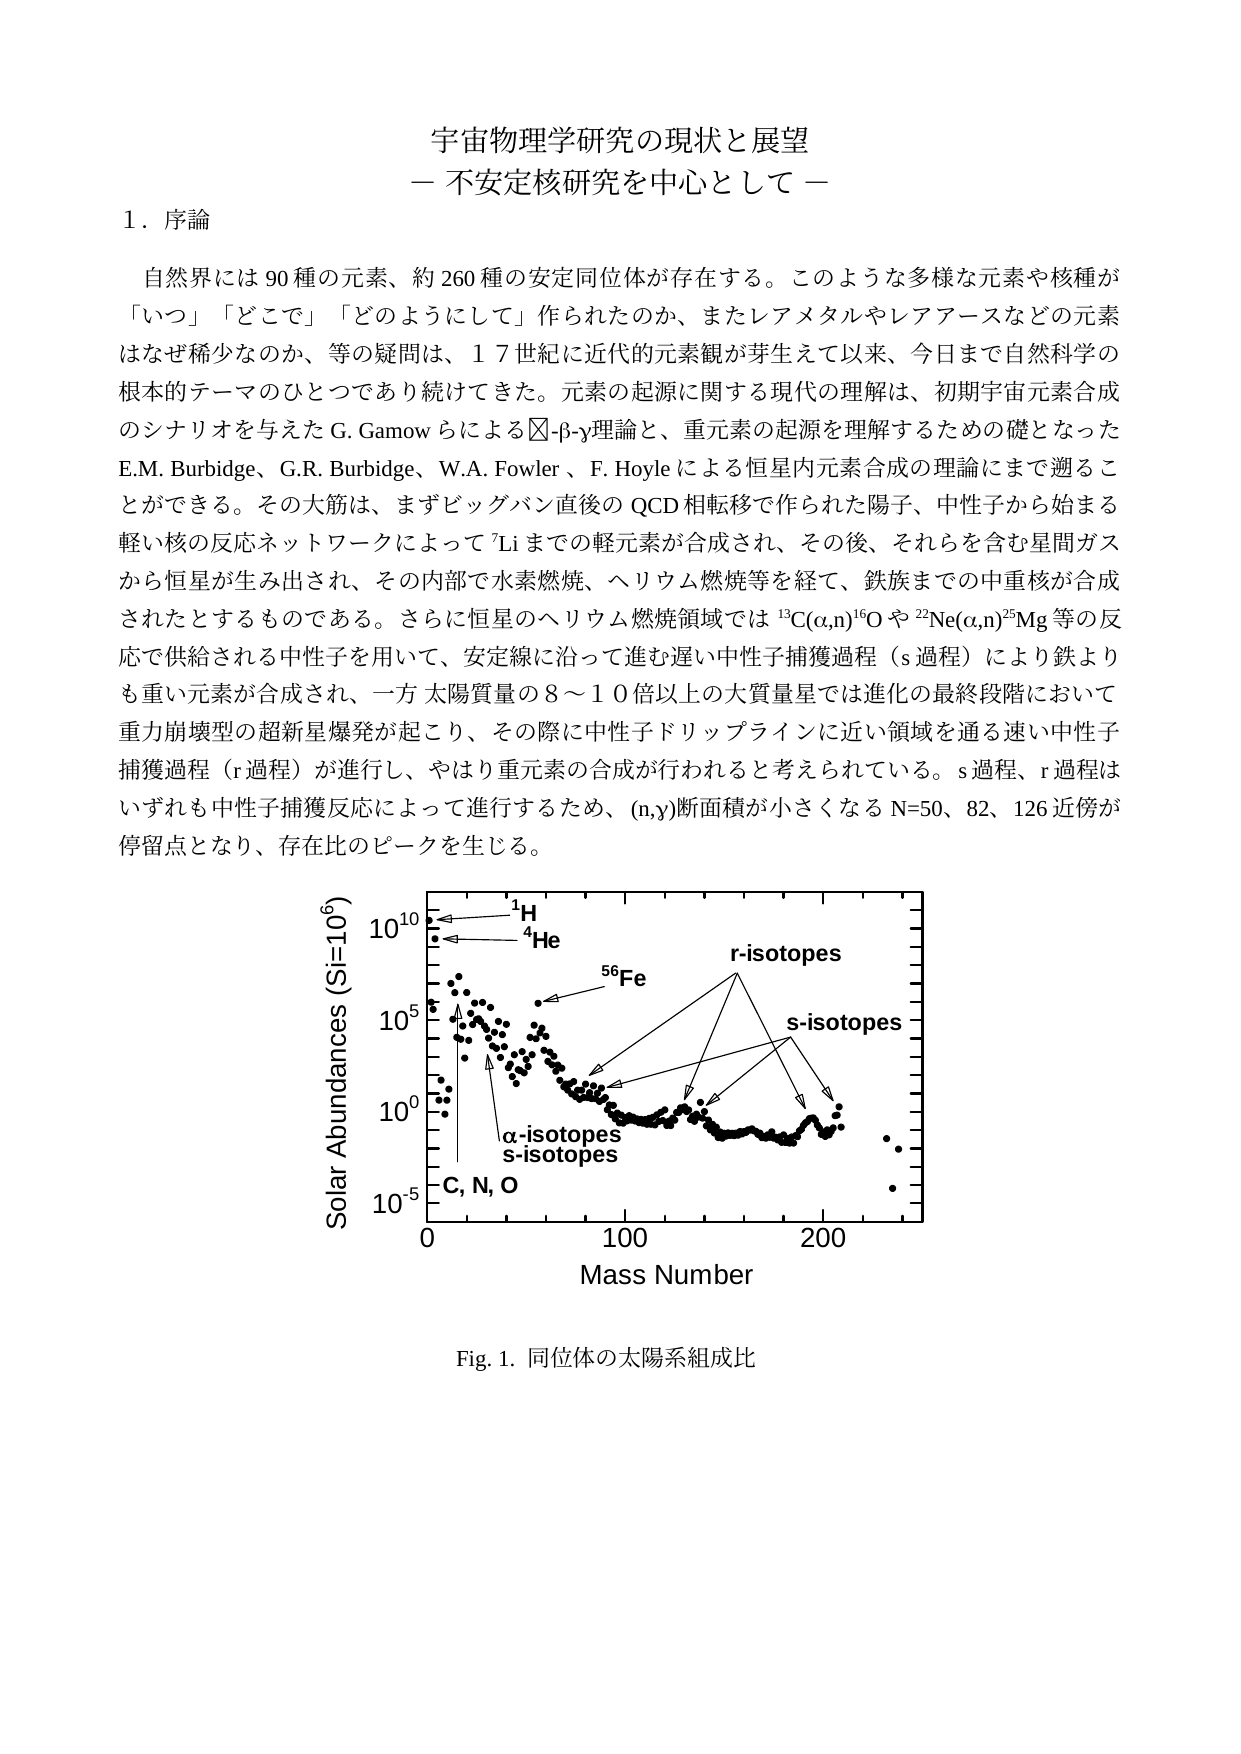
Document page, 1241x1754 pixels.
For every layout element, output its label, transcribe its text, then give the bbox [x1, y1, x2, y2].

text 自然界には90種の元素、約260種の安定同位体が存在する。このような多様な元素や核種が「いつ」「どこで」「どのようにして」作られたのか、またレアメタルやレアアースなどの元素はなぜ稀少なのか、等の疑問は、１７世紀に近代的元素観が芽生えて以来、今日まで自然科学の根本的テーマのひとつであり続けてきた。元素の起源に関する現代の理解は、初期宇宙元素合成のシナリオを与えたG. Gamowらによる--理論と、重元素の起源を理解するための礎となった E.M. Burbidge、G.R. Burbidge、W.A. Fowler 、F. Hoyleによる恒星内元素合成の理論にまで遡ることができる。その大筋は、まずビッグバン直後のQCD相転移で作られた陽子、中性子から始まる軽い核の反応ネットワークによって7Liまでの軽元素が合成され、その後、それらを含む星間ガスから恒星が生み出され、その内部で水素燃焼、ヘリウム燃焼等を経て、鉄族までの中重核が合成されたとするものである。さらに恒星のヘリウム燃焼領域では13C(,n)16Oや22Ne(,n)25Mg等の反応で供給される中性子を用いて、安定線に沿って進む遅い中性子捕獲過程（s過程）により鉄よりも重い元素が合成され、一方 太陽質量の８～１０倍以上の大質量星では進化の最終段階において重力崩壊型の超新星爆発が起こり、その際に中性子ドリップラインに近い領域を通る速い中性子捕獲過程（r過程）が進行し、やはり重元素の合成が行われると考えられている。s過程、r過程はいずれも中性子捕獲反応によって進行するため、(n,)断面積が小さくなるN=50、82、126近傍が停留点となり、存在比のピークを生じる。 [118, 261, 1122, 861]
text － 不安定核研究を中心として － [118, 160, 1122, 202]
text 宇宙物理学研究の現状と展望 [118, 118, 1122, 160]
text １．序論 [118, 202, 1122, 235]
text Fig. 1. 同位体の太陽系組成比 [118, 1340, 1122, 1373]
